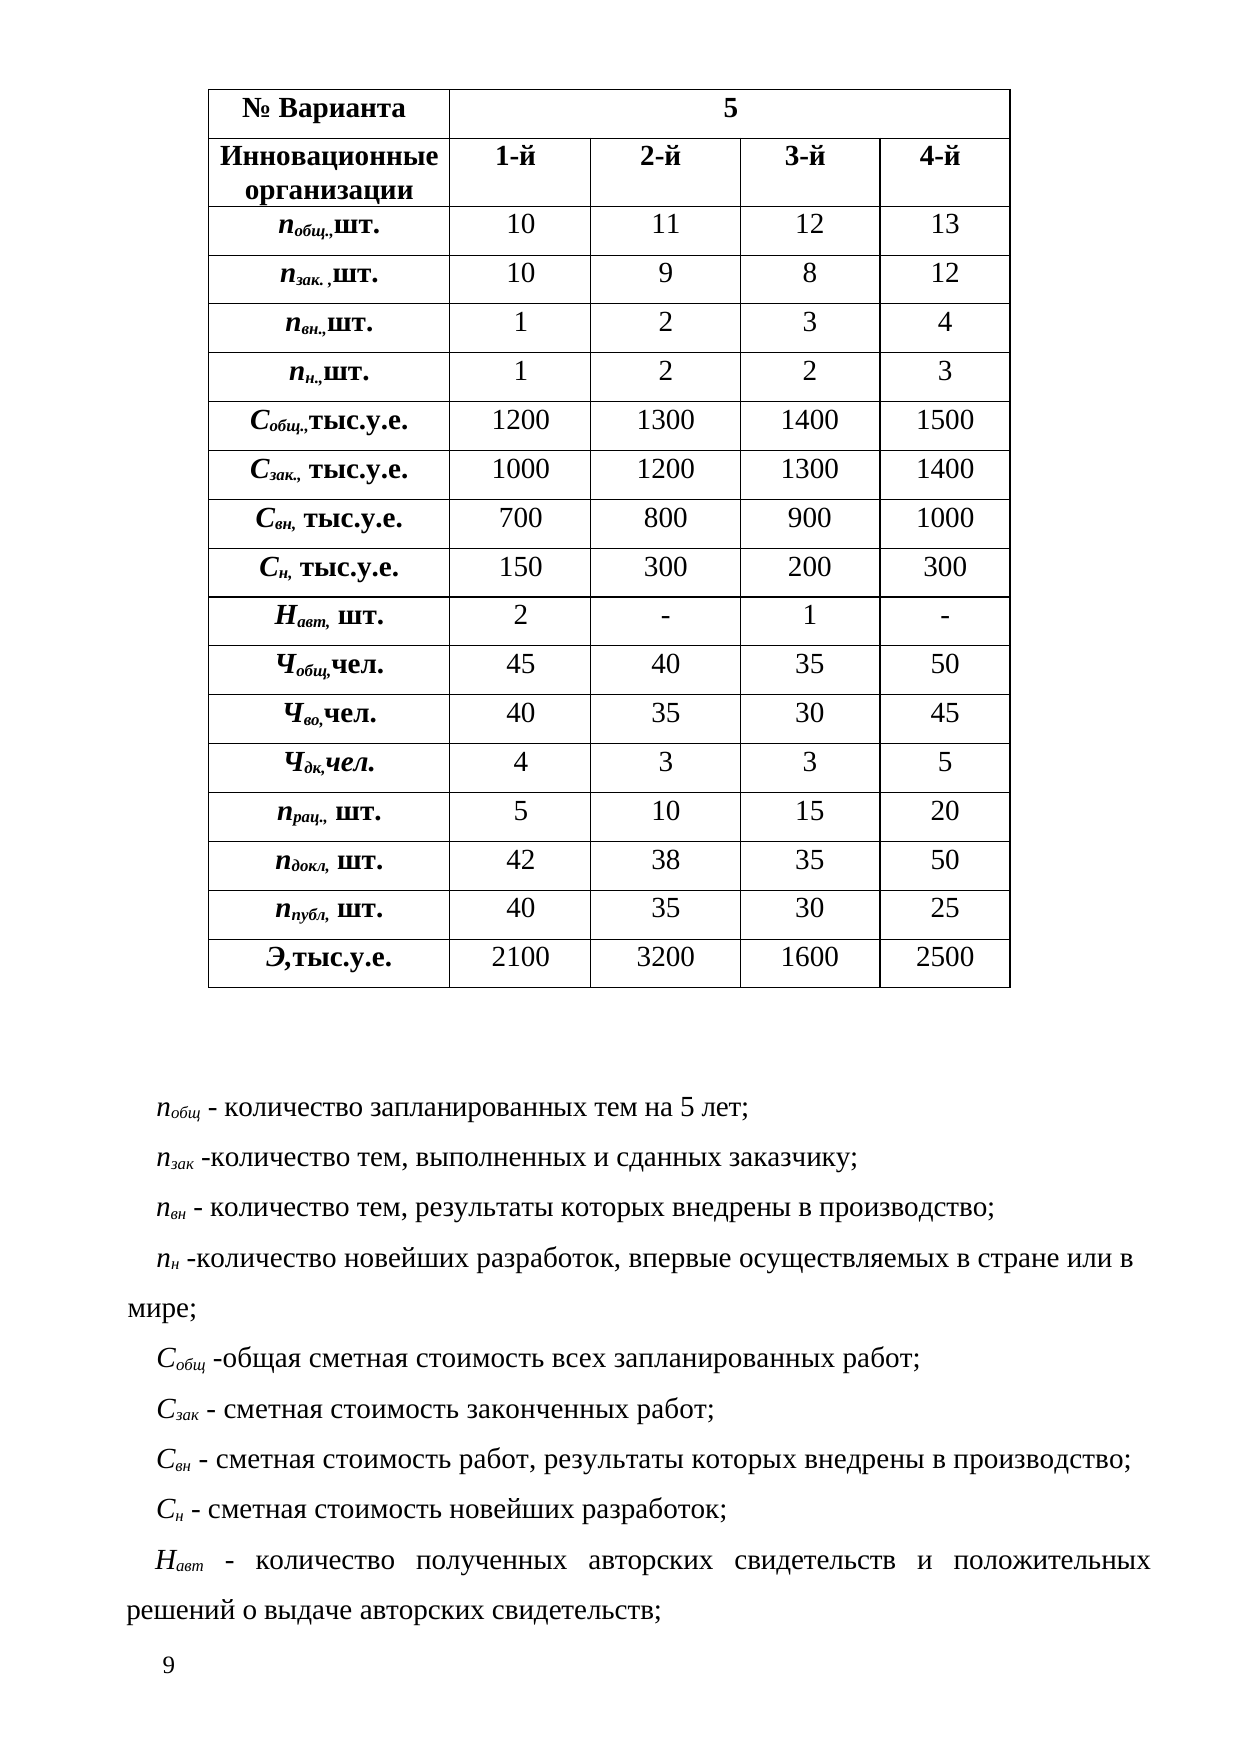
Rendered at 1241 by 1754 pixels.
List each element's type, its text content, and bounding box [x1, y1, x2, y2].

table_cell Навт, шт. [209, 598, 449, 645]
table_cell 35 [741, 842, 879, 889]
table_cell 1200 [591, 451, 740, 499]
table_cell 40 [450, 891, 590, 938]
table_cell 300 [591, 549, 740, 596]
table_cell 8 [741, 256, 879, 303]
table_cell 5 [881, 744, 1009, 792]
table_cell 38 [591, 842, 740, 889]
table_cell - [881, 598, 1009, 645]
table_cell 900 [741, 500, 879, 548]
table_cell Сн, тыс.у.е. [209, 549, 449, 596]
table_cell пзак. ,шт. [209, 256, 449, 303]
table_cell 3 [881, 353, 1009, 401]
table_cell Инновационные организации [209, 139, 449, 206]
table_cell 2 [741, 353, 879, 401]
table_cell 42 [450, 842, 590, 889]
table_cell Э,тыс.у.е. [209, 940, 449, 987]
table_cell 4-й [881, 139, 1009, 206]
table_header 5 [450, 90, 1009, 137]
table_cell пдокл, шт. [209, 842, 449, 889]
table_cell 3 [741, 304, 879, 352]
text побщ - количество запланированных тем на 5 лет; [127, 1089, 1152, 1122]
table_cell пвн.,шт. [209, 304, 449, 352]
text Свн - сметная стоимость работ, результаты которых внедрены в производство; [127, 1441, 1152, 1475]
table_cell 2500 [881, 940, 1009, 987]
text пн -количество новейших разработок, впервые осуществляемых в стране или в мире; [127, 1240, 1152, 1324]
table_cell 150 [450, 549, 590, 596]
table_cell 30 [741, 891, 879, 938]
table_cell 1 [450, 304, 590, 352]
table_cell 9 [591, 256, 740, 303]
table_cell 2 [591, 353, 740, 401]
table_cell 2100 [450, 940, 590, 987]
table_cell 1200 [450, 402, 590, 450]
table_cell Собщ.,тыс.у.е. [209, 402, 449, 450]
table_cell 25 [881, 891, 1009, 938]
table_cell 300 [881, 549, 1009, 596]
table_cell 2 [450, 598, 590, 645]
table_cell 3 [741, 744, 879, 792]
table_cell 50 [881, 842, 1009, 889]
table_cell 20 [881, 793, 1009, 841]
table_cell 35 [591, 695, 740, 743]
table_cell прац., шт. [209, 793, 449, 841]
table_cell 800 [591, 500, 740, 548]
table_cell пн.,шт. [209, 353, 449, 401]
table_cell 1300 [591, 402, 740, 450]
table_cell 3-й [741, 139, 879, 206]
table_cell 1400 [881, 451, 1009, 499]
table_cell побщ.,шт. [209, 207, 449, 254]
table_cell 45 [450, 646, 590, 694]
text Собщ -общая сметная стоимость всех запланированных работ; [127, 1341, 1152, 1374]
table_cell 10 [450, 207, 590, 254]
table_cell Свн, тыс.у.е. [209, 500, 449, 548]
table_cell 1500 [881, 402, 1009, 450]
table_cell 3 [591, 744, 740, 792]
table_cell 4 [450, 744, 590, 792]
table_cell Чво,чел. [209, 695, 449, 743]
table_cell 40 [450, 695, 590, 743]
table_cell 4 [881, 304, 1009, 352]
table_cell 1-й [450, 139, 590, 206]
table_cell 13 [881, 207, 1009, 254]
table_cell 1 [741, 598, 879, 645]
text Навт - количество полученных авторских свидетельств и положительных решений о выдаче авторских свидетельств; [126, 1542, 1152, 1626]
table_cell 40 [591, 646, 740, 694]
table_cell 12 [881, 256, 1009, 303]
table_cell 2-й [591, 139, 740, 206]
table_cell 10 [450, 256, 590, 303]
table_cell 50 [881, 646, 1009, 694]
table_cell Сзак., тыс.у.е. [209, 451, 449, 499]
table_cell 700 [450, 500, 590, 548]
table_cell 12 [741, 207, 879, 254]
table_cell - [591, 598, 740, 645]
table_cell 11 [591, 207, 740, 254]
table_cell 15 [741, 793, 879, 841]
table_cell 35 [591, 891, 740, 938]
table_cell 1000 [881, 500, 1009, 548]
text пвн - количество тем, результаты которых внедрены в производство; [127, 1189, 1152, 1223]
table_cell 1000 [450, 451, 590, 499]
table_cell 3200 [591, 940, 740, 987]
table_cell 5 [450, 793, 590, 841]
table_cell 35 [741, 646, 879, 694]
table_cell 30 [741, 695, 879, 743]
table_cell Чобщ,чел. [209, 646, 449, 694]
table_cell 1400 [741, 402, 879, 450]
text пзак -количество тем, выполненных и сданных заказчику; [127, 1139, 1152, 1173]
table_cell ппубл, шт. [209, 891, 449, 938]
table_header № Варианта [209, 90, 449, 137]
table_cell 2 [591, 304, 740, 352]
text Сзак - сметная стоимость законченных работ; [127, 1391, 1152, 1424]
table_cell 1 [450, 353, 590, 401]
table_cell 10 [591, 793, 740, 841]
table_cell 200 [741, 549, 879, 596]
text Сн - сметная стоимость новейших разработок; [127, 1491, 1152, 1525]
table_cell 45 [881, 695, 1009, 743]
table_cell 1600 [741, 940, 879, 987]
table_cell Чдк,чел. [209, 744, 449, 792]
table_cell 1300 [741, 451, 879, 499]
